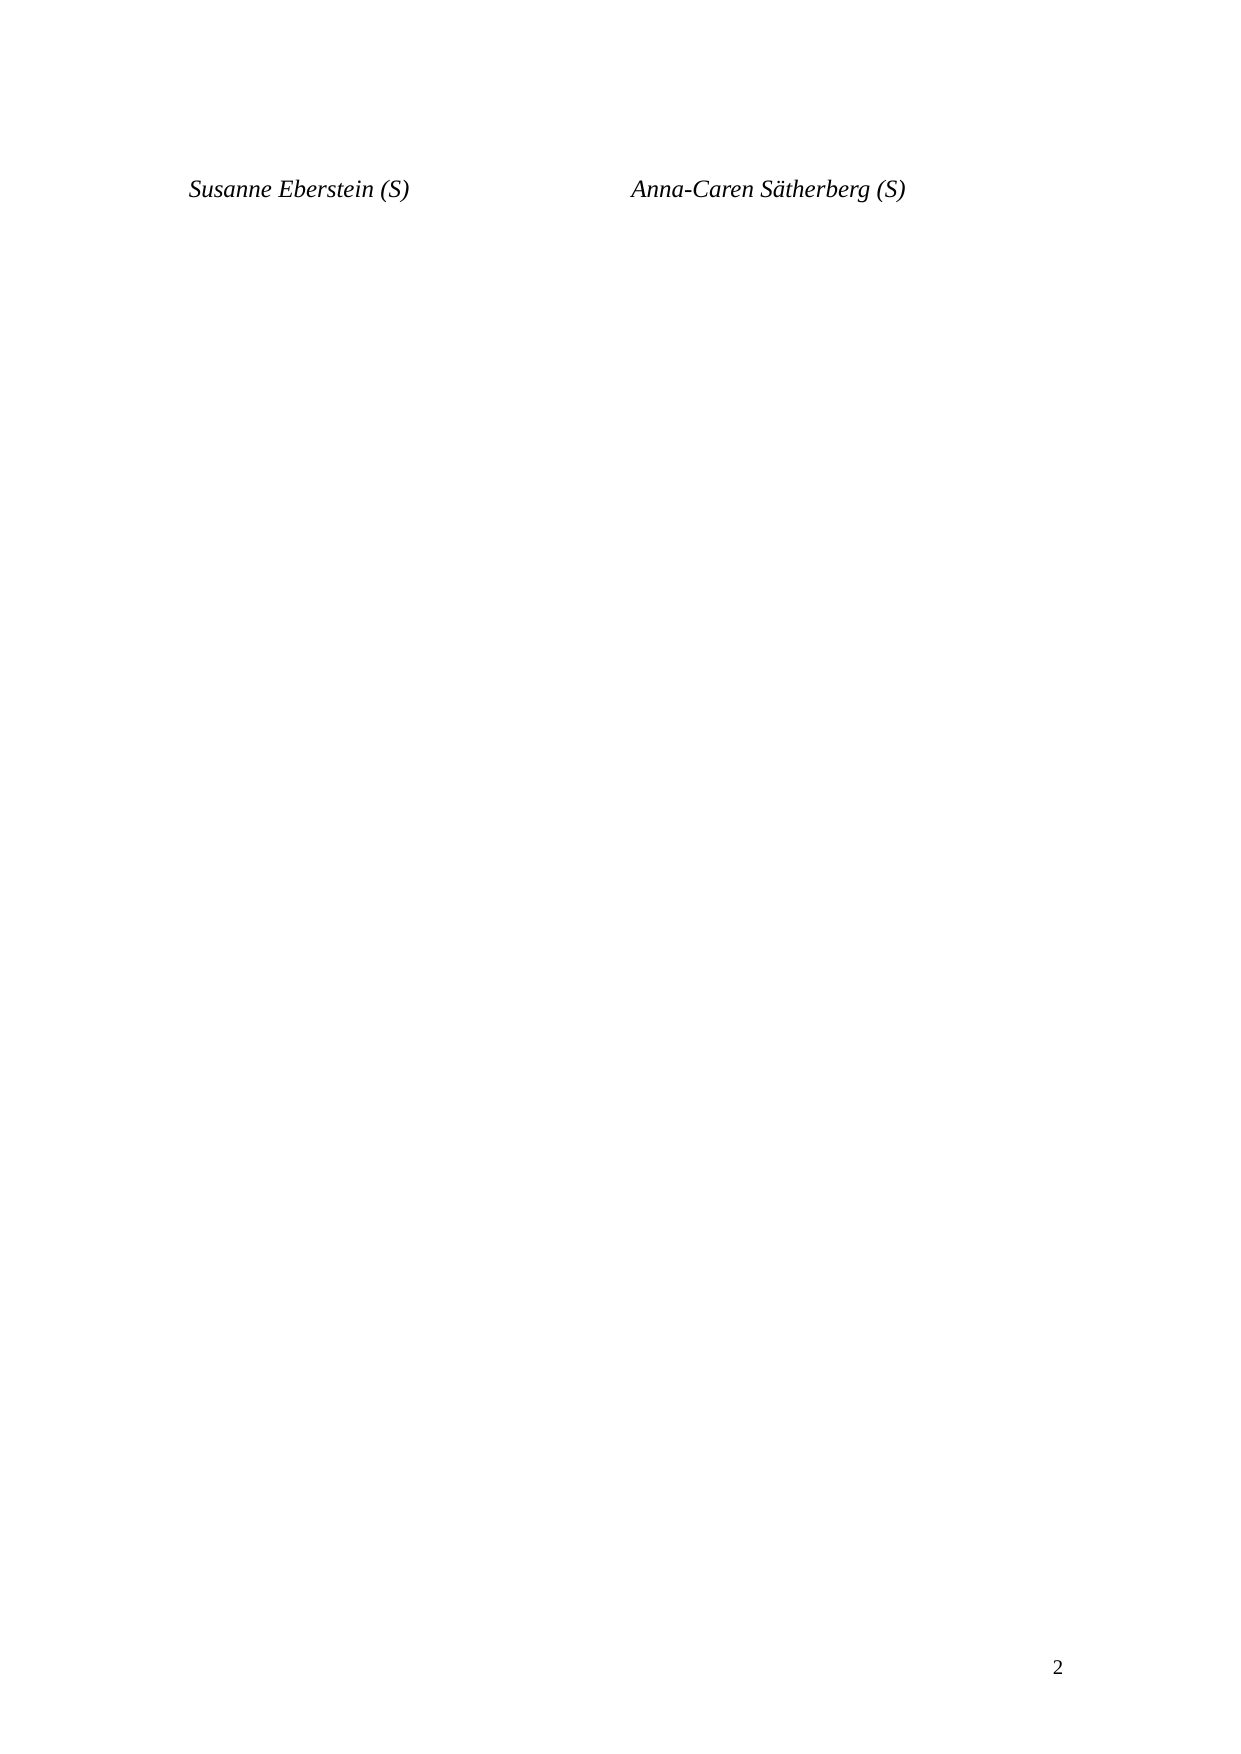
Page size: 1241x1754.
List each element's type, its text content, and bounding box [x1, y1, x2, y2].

table_header Anna-Caren Sätherberg (S) [620, 74, 1063, 203]
table_header Susanne Eberstein (S) [177, 74, 620, 203]
